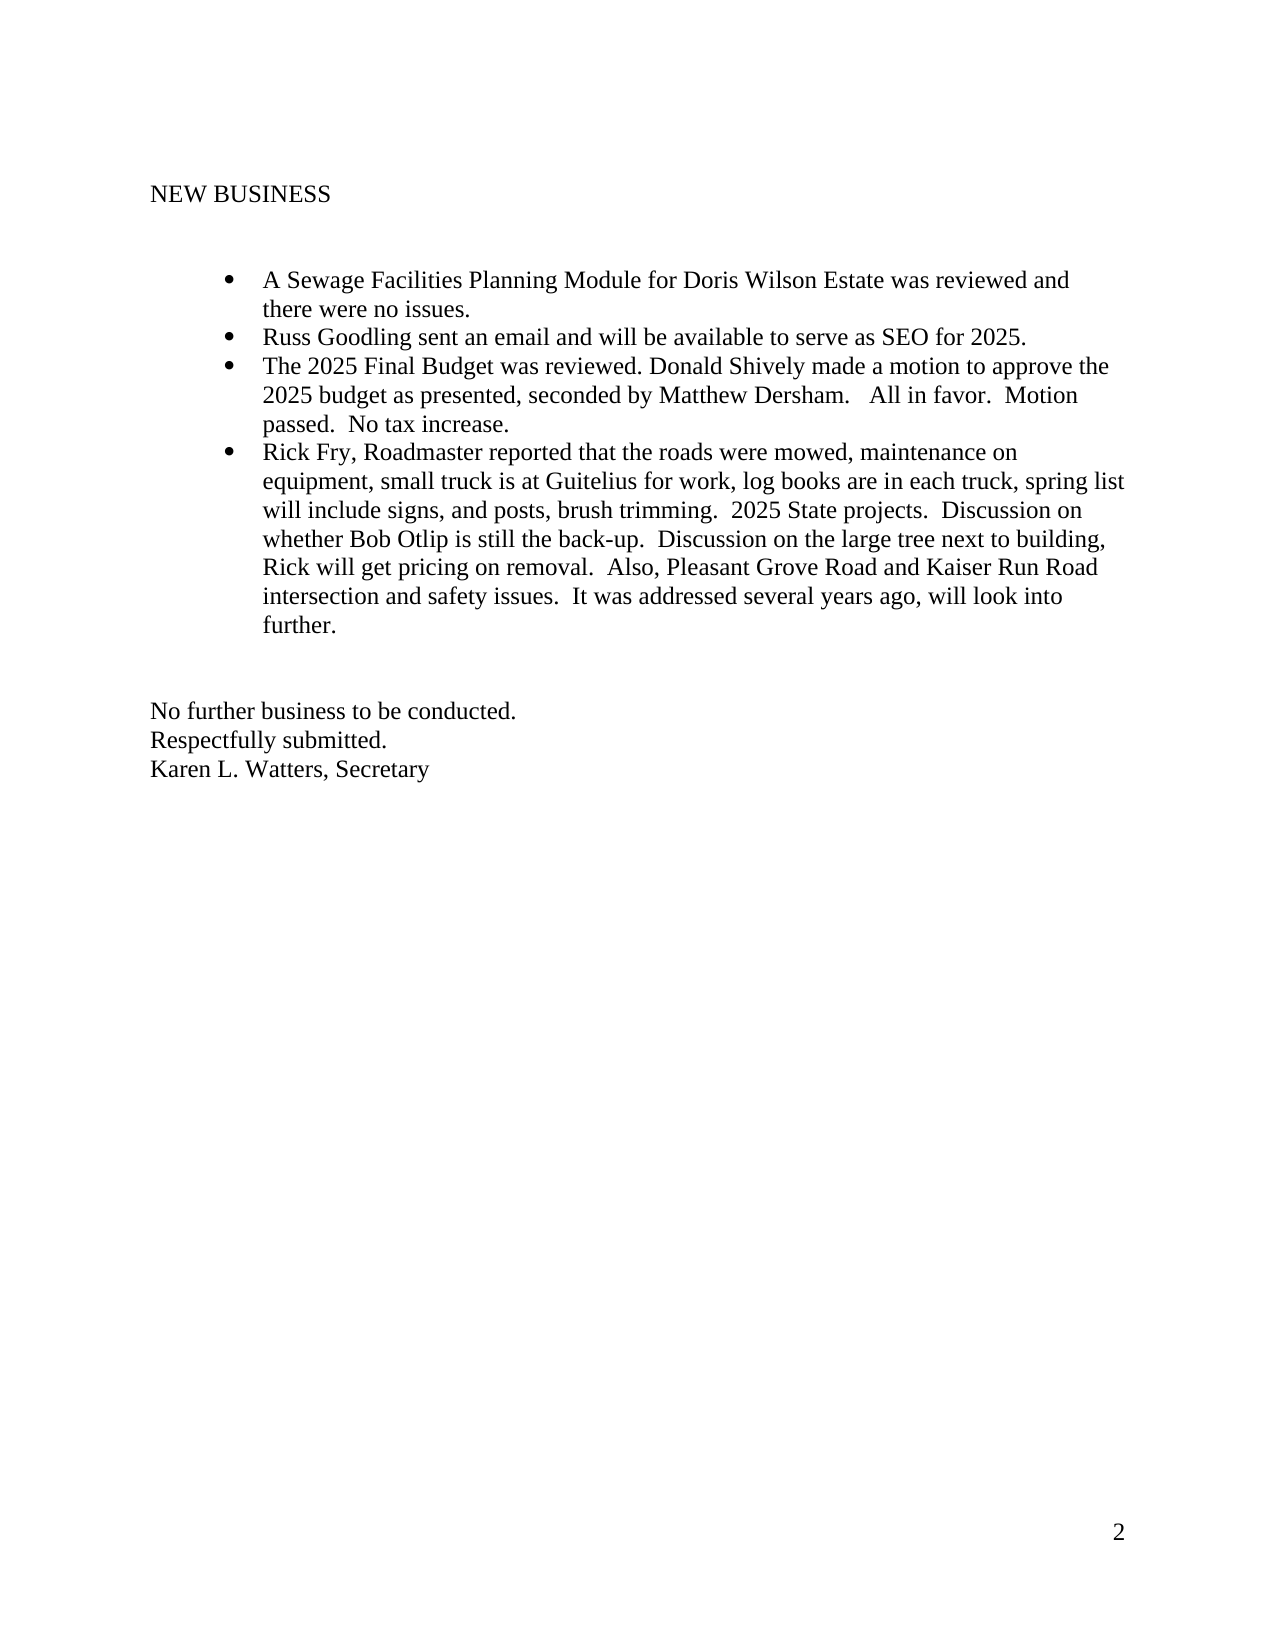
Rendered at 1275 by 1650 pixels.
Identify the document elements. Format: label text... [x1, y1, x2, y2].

text Respectfully submitted. [150, 725, 1125, 754]
list Russ Goodling sent an email and will be available to serve as SEO for 2025. [225, 322, 1125, 351]
text Karen L. Watters, Secretary [150, 754, 1125, 782]
list NEW BUSINESS [150, 179, 1125, 207]
text No further business to be conducted. [150, 696, 1125, 725]
list The 2025 Final Budget was reviewed. Donald Shively made a motion to approve the 2025 budget as presented, seconded by Matthew Dersham. All in favor. Motion passed. No tax increase. [225, 351, 1125, 437]
list Rick Fry, Roadmaster reported that the roads were mowed, maintenance on equipment, small truck is at Guitelius for work, log books are in each truck, spring list will include signs, and posts, brush trimming. 2025 State projects. Discussion on whether Bob Otlip is still the back-up. Discussion on the large tree next to building, Rick will get pricing on removal. Also, Pleasant Grove Road and Kaiser Run Road intersection and safety issues. It was addressed several years ago, will look into further. [225, 437, 1125, 639]
list A Sewage Facilities Planning Module for Doris Wilson Estate was reviewed and there were no issues. [225, 265, 1125, 322]
